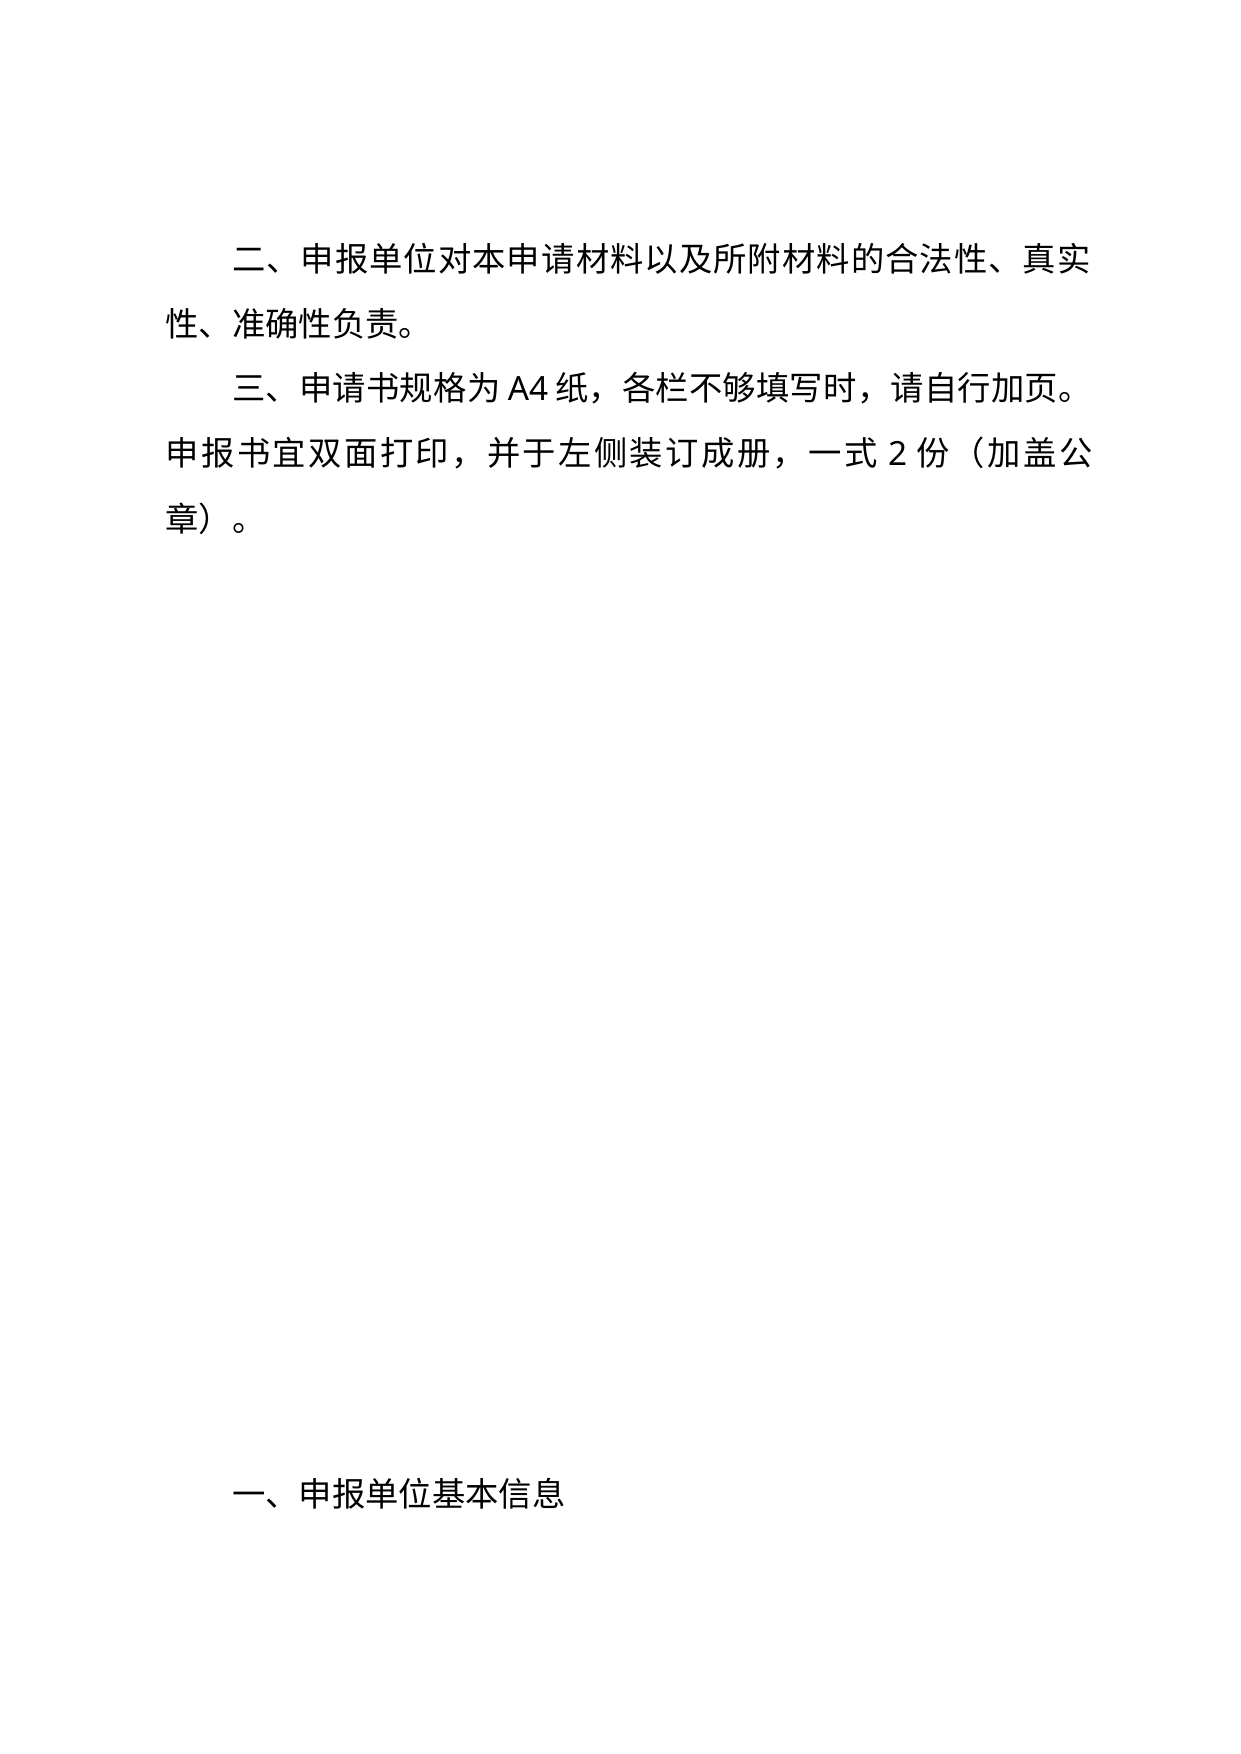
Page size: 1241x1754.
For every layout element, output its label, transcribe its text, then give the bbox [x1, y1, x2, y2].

text 三、申请书规格为A4纸，各栏不够填写时，请自行加页。申报书宜双面打印，并于左侧装订成册，一式2份（加盖公章）。 [165, 354, 1093, 549]
text 二、申报单位对本申请材料以及所附材料的合法性、真实性、准确性负责。 [165, 224, 1093, 354]
text 一、申报单位基本信息 [165, 1459, 1093, 1524]
